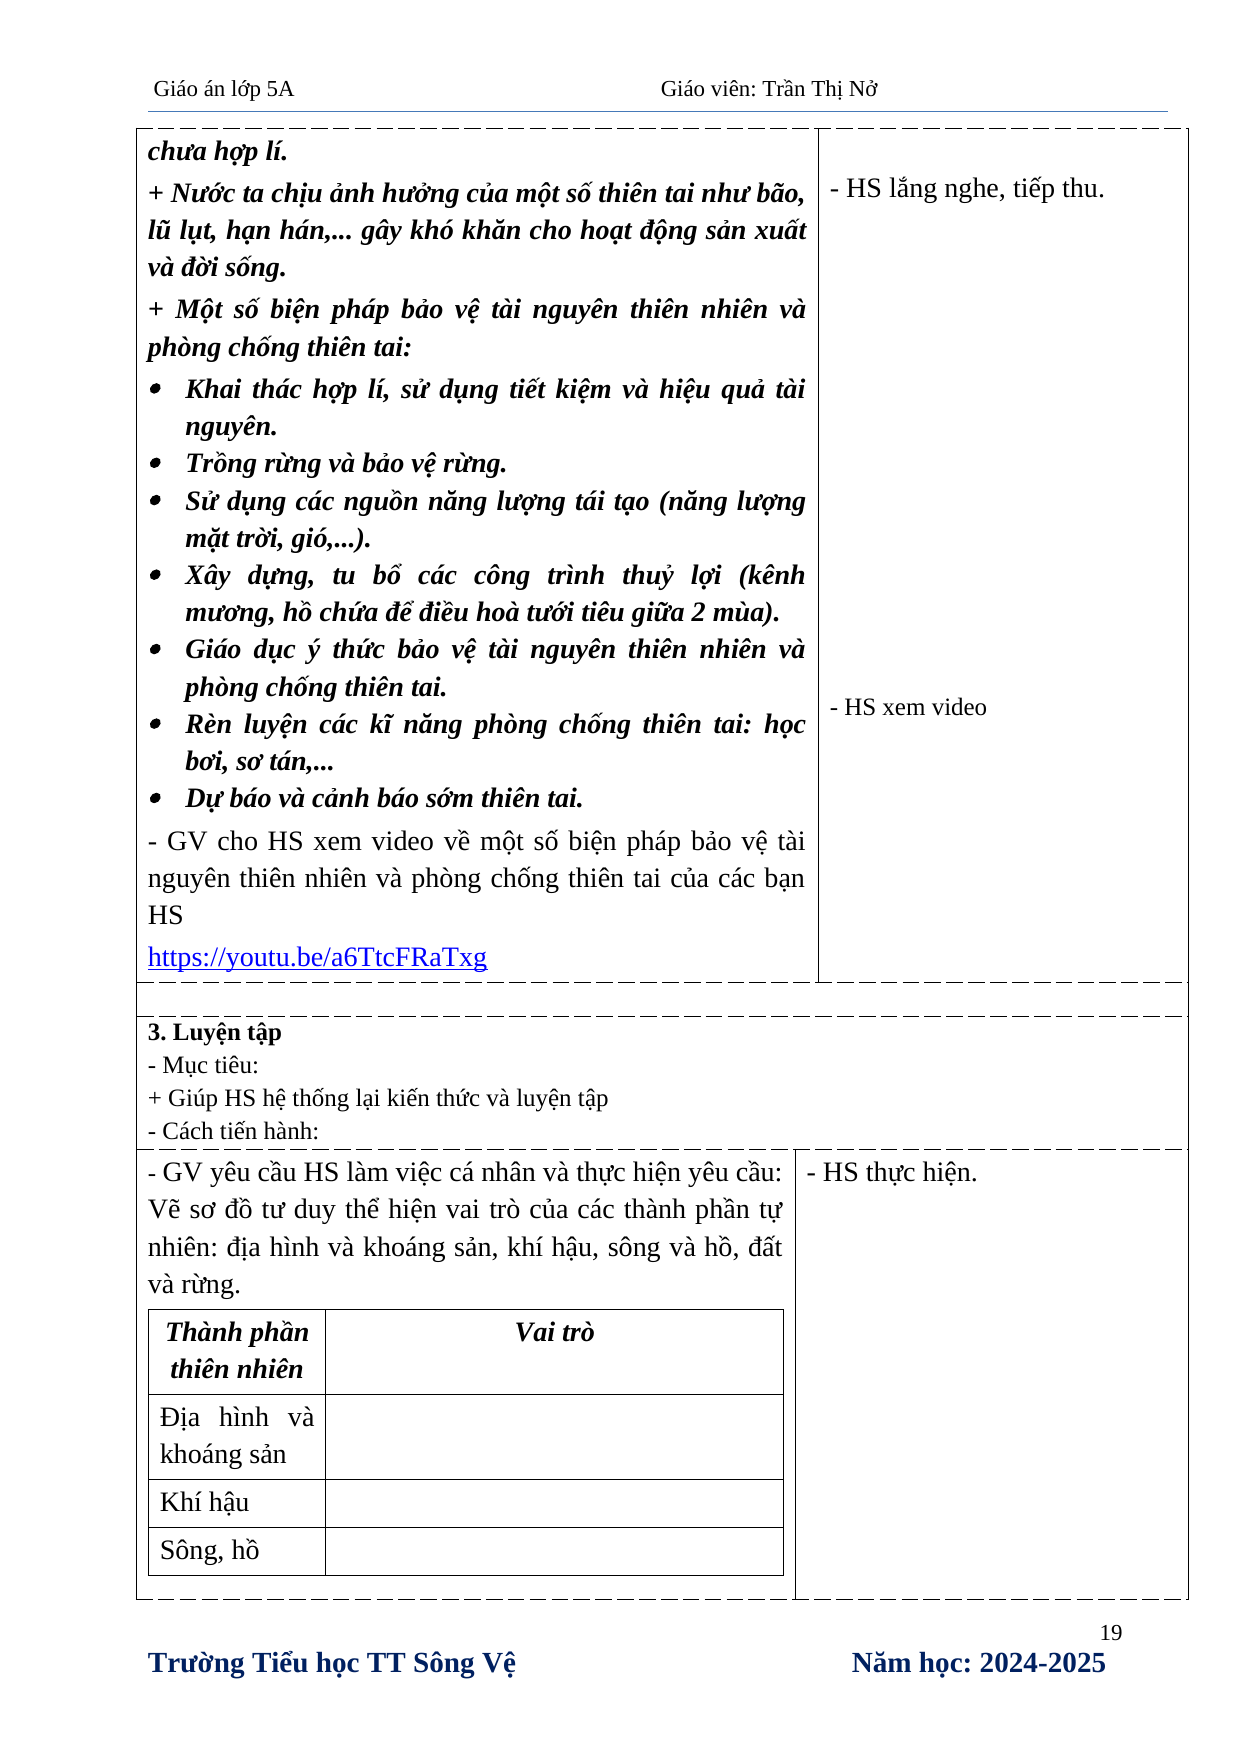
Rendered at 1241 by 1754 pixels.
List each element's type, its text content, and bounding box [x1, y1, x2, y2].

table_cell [137, 128, 818, 982]
table_cell 3. Luyện tập - Mục tiêu: + Giúp HS hệ thống lại kiến thức và luyện tập - Cách tiến hành: [137, 1016, 1188, 1149]
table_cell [819, 128, 1188, 982]
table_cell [137, 1149, 795, 1599]
table_cell [137, 982, 1188, 1016]
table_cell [796, 1149, 1188, 1599]
